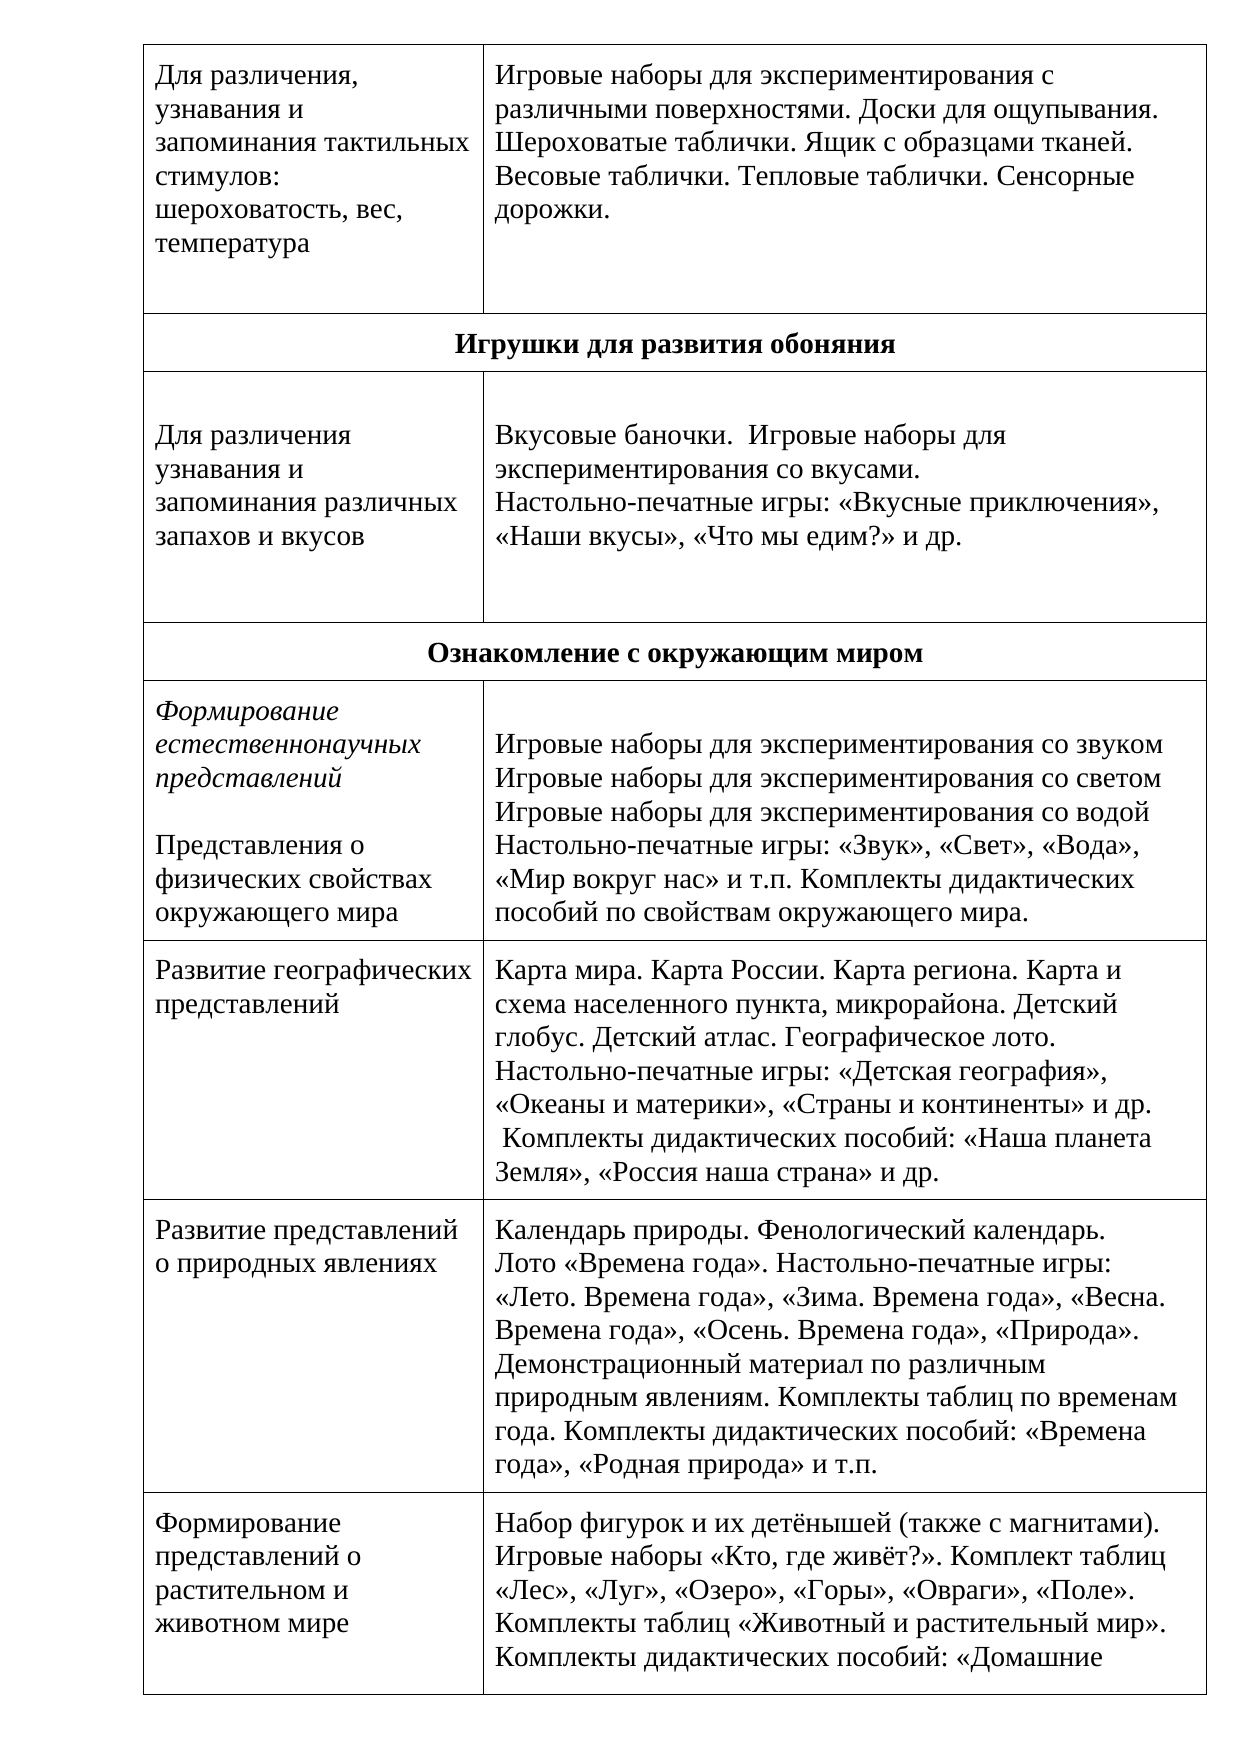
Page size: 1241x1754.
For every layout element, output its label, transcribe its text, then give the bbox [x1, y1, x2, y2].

table_cell Развитие представлений о природных явлениях [144, 1200, 483, 1492]
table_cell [144, 1493, 483, 1694]
table_cell Игрушки для развития обоняния [144, 314, 1206, 371]
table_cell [484, 1493, 1206, 1694]
table_cell Игровые наборы для экспериментирования со звуком Игровые наборы для экспериментирования со светом Игровые наборы для экспериментирования со водой Настольно-печатные игры: «Звук», «Свет», «Вода», «Мир вокруг нас» и т.п. Комплекты дидактических пособий по свойствам окружающего мира. [484, 681, 1206, 939]
table_cell Формирование естественнонаучных представлений Представления о физических свойствах окружающего мира [144, 681, 483, 939]
table_cell Вкусовые баночки. Игровые наборы для экспериментирования со вкусами. Настольно-печатные игры: «Вкусные приключения», «Наши вкусы», «Что мы едим?» и др. [484, 372, 1206, 622]
table_cell Для различения, узнавания и запоминания тактильных стимулов: шероховатость, вес, температура [144, 45, 483, 313]
table_cell Развитие географических представлений [144, 941, 483, 1199]
table_cell Календарь природы. Фенологический календарь. Лото «Времена года». Настольно-печатные игры: «Лето. Времена года», «Зима. Времена года», «Весна. Времена года», «Осень. Времена года», «Природа». Демонстрационный материал по различным природным явлениям. Комплекты таблиц по временам года. Комплекты дидактических пособий: «Времена года», «Родная природа» и т.п. [484, 1200, 1206, 1492]
table_cell Игровые наборы для экспериментирования с различными поверхностями. Доски для ощупывания. Шероховатые таблички. Ящик с образцами тканей. Весовые таблички. Тепловые таблички. Сенсорные дорожки. [484, 45, 1206, 313]
table_cell Карта мира. Карта России. Карта региона. Карта и схема населенного пункта, микрорайона. Детский глобус. Детский атлас. Географическое лото. Настольно-печатные игры: «Детская география», «Океаны и материки», «Страны и континенты» и др. Комплекты дидактических пособий: «Наша планета Земля», «Россия наша страна» и др. [484, 941, 1206, 1199]
table_cell Ознакомление с окружающим миром [144, 623, 1206, 680]
table_cell Для различения узнавания и запоминания различных запахов и вкусов [144, 372, 483, 622]
